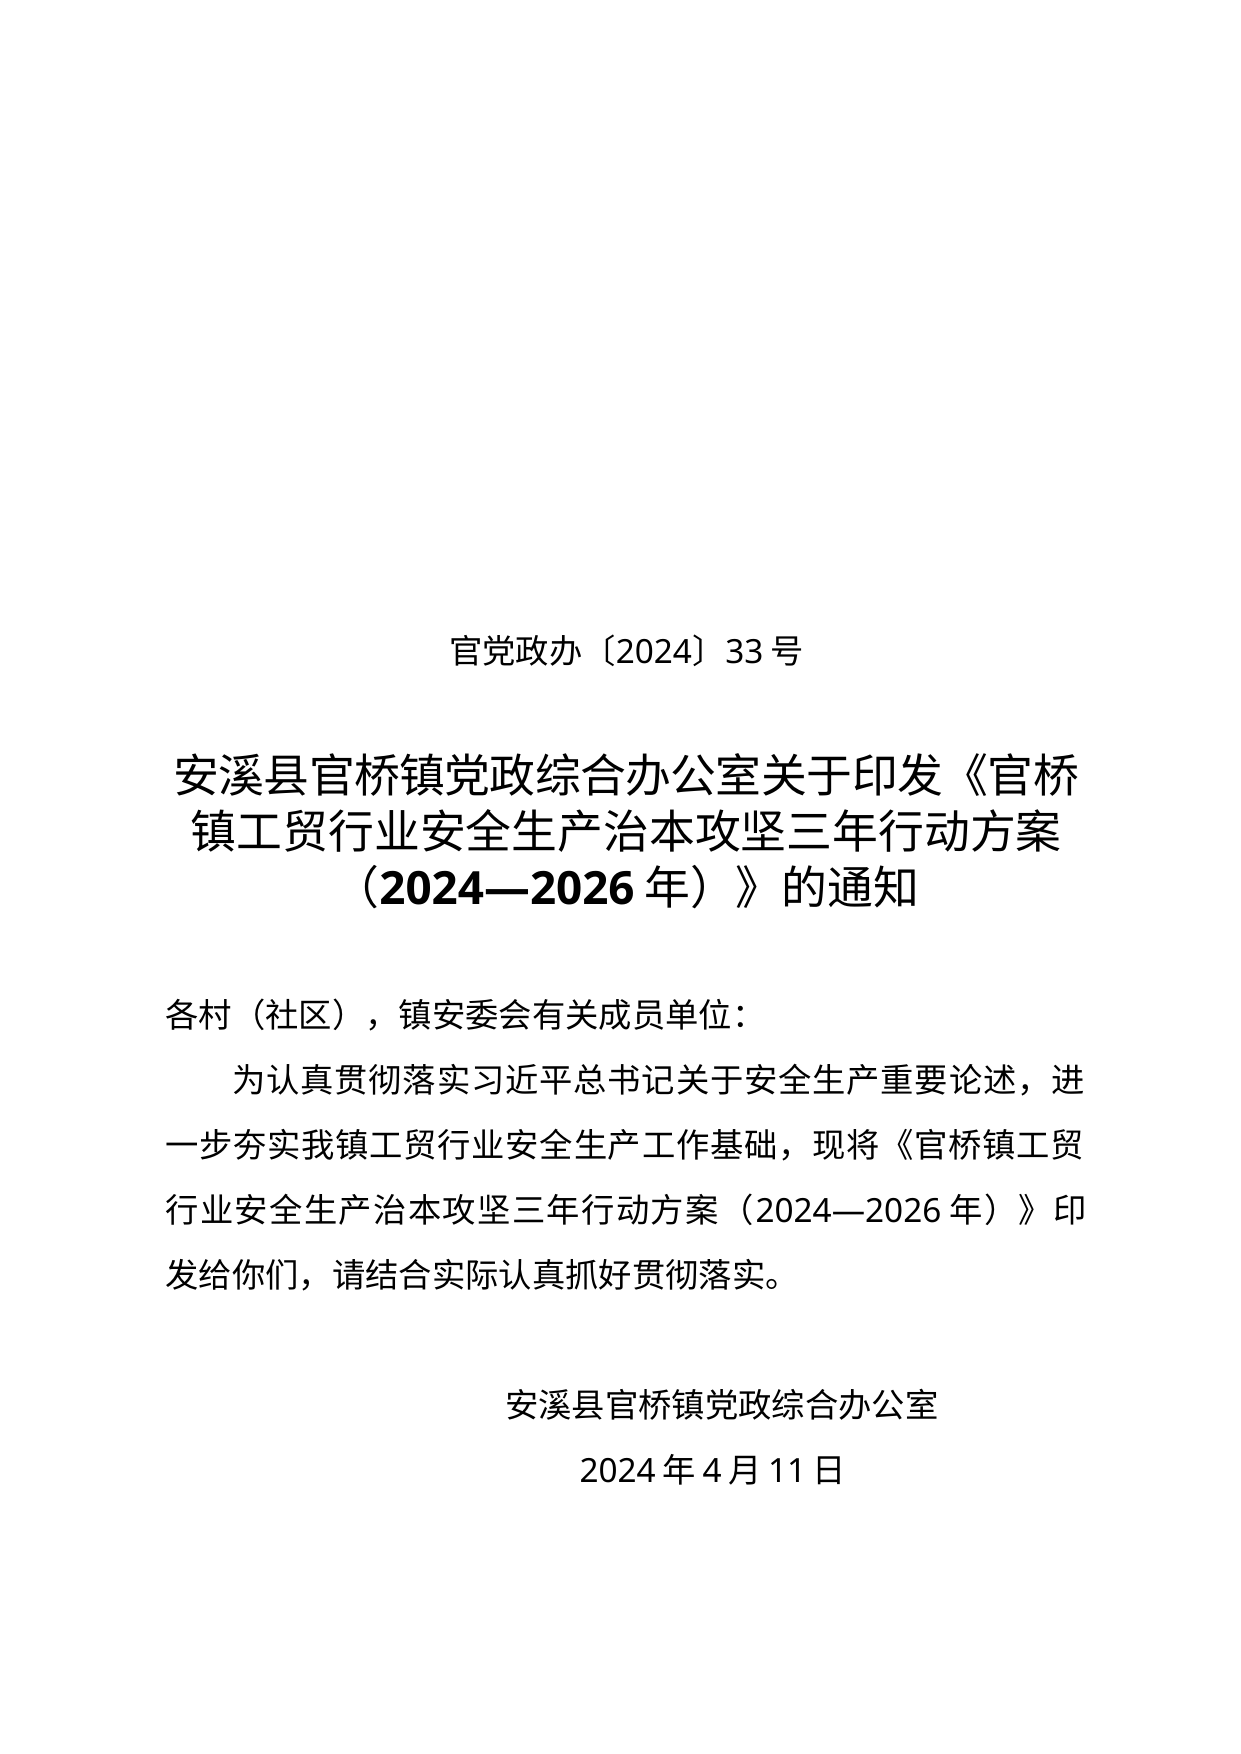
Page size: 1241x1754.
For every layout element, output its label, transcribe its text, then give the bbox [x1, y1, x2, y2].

text 2024年4月11日 [165, 1436, 1087, 1501]
text 为认真贯彻落实习近平总书记关于安全生产重要论述，进一步夯实我镇工贸行业安全生产工作基础，现将《官桥镇工贸行业安全生产治本攻坚三年行动方案（2024—2026年）》印发给你们，请结合实际认真抓好贯彻落实。 [165, 1046, 1087, 1306]
text 官党政办〔2024〕33号 [165, 617, 1087, 682]
text 各村（社区），镇安委会有关成员单位： [165, 981, 1087, 1046]
text 安溪县官桥镇党政综合办公室 [165, 1371, 1087, 1436]
text （2024—2026年）》的通知 [165, 859, 1087, 916]
text 安溪县官桥镇党政综合办公室关于印发《官桥镇工贸行业安全生产治本攻坚三年行动方案 [165, 747, 1087, 859]
